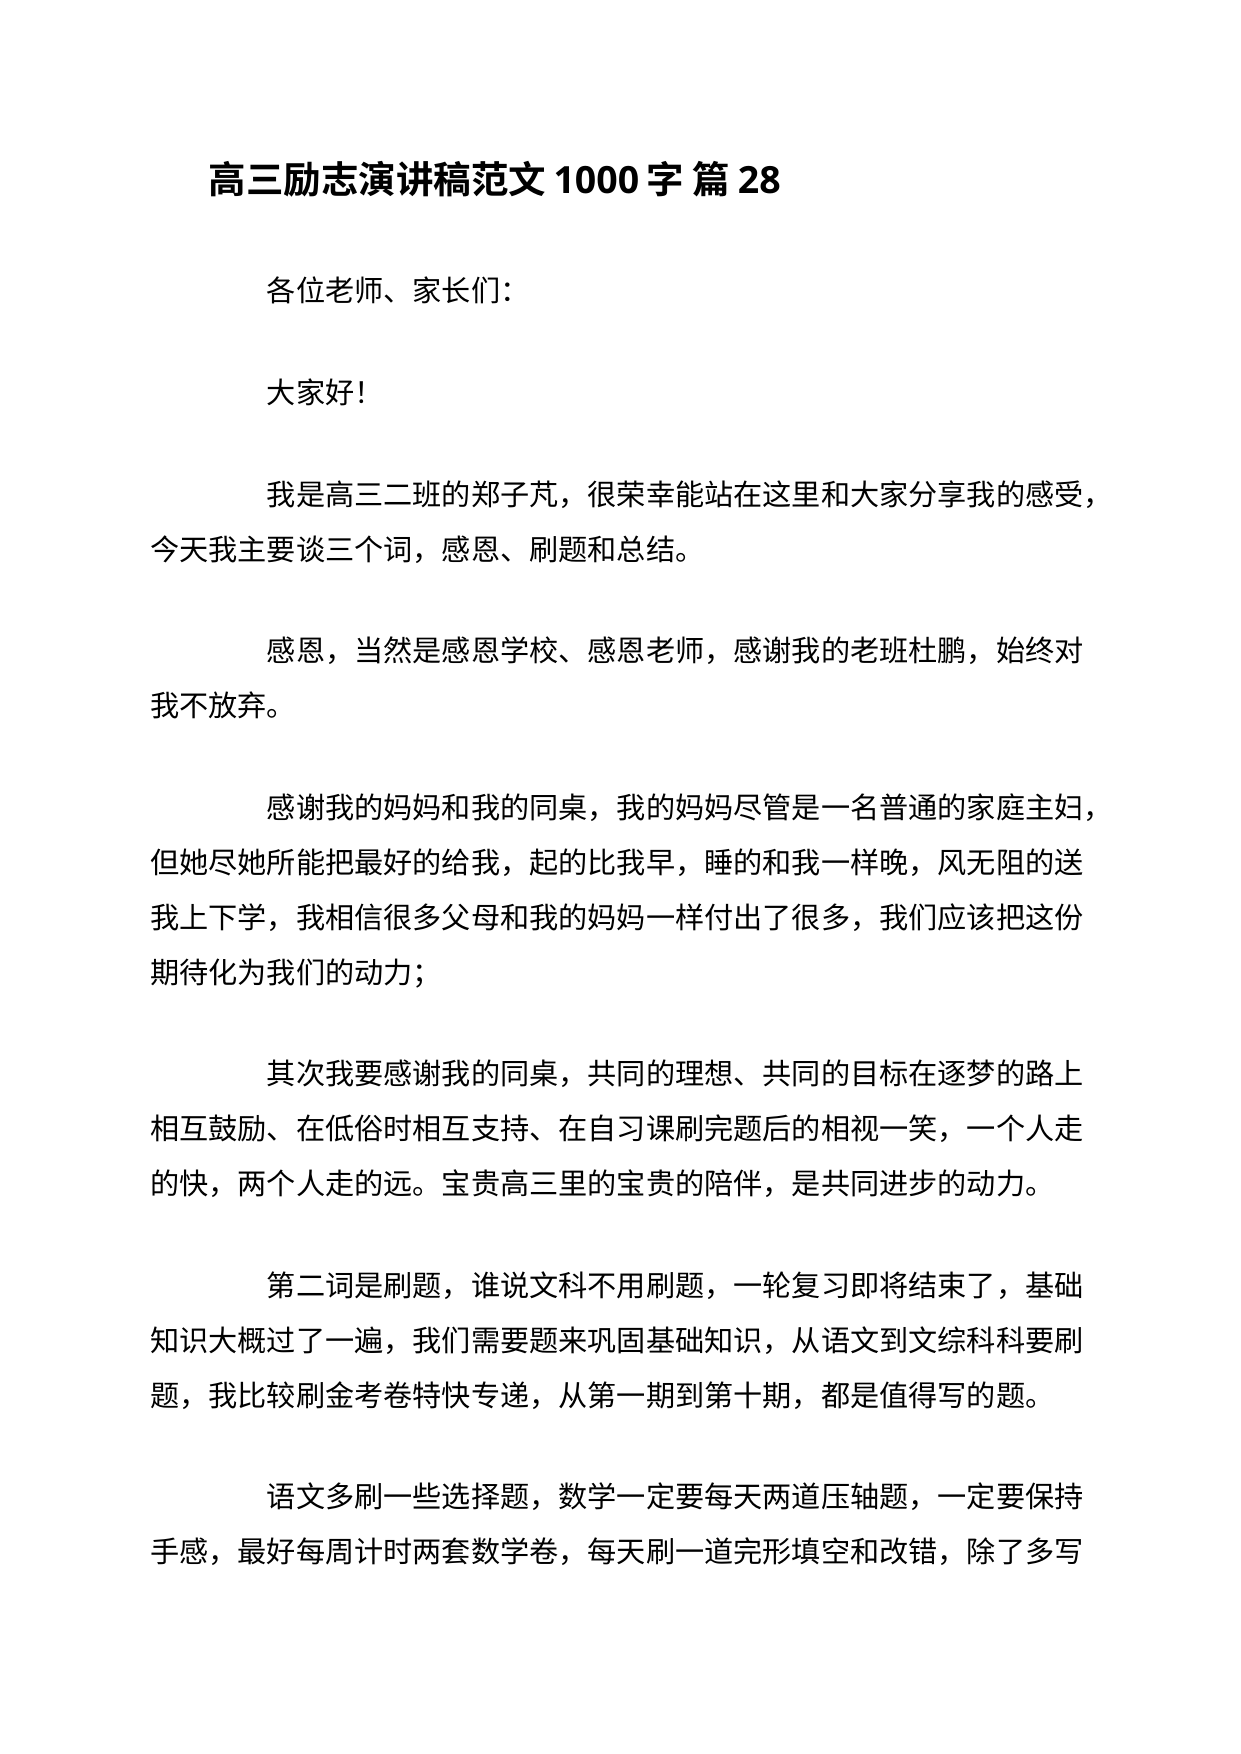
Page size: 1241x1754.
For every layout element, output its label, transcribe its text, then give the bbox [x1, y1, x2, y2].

text 感恩，当然是感恩学校、感恩老师，感谢我的老班杜鹏，始终对我不放弃。 [150, 628, 1090, 725]
text 高三励志演讲稿范文1000字 篇28 [150, 150, 1090, 204]
text 我是高三二班的郑子芃，很荣幸能站在这里和大家分享我的感受，今天我主要谈三个词，感恩、刷题和总结。 [150, 471, 1090, 568]
text 大家好！ [150, 369, 1090, 412]
text 其次我要感谢我的同桌，共同的理想、共同的目标在逐梦的路上相互鼓励、在低俗时相互支持、在自习课刷完题后的相视一笑，一个人走的快，两个人走的远。宝贵高三里的宝贵的陪伴，是共同进步的动力。 [150, 1051, 1090, 1203]
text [150, 1474, 1090, 1571]
text 各位老师、家长们： [150, 268, 1090, 310]
text 感谢我的妈妈和我的同桌，我的妈妈尽管是一名普通的家庭主妇，但她尽她所能把最好的给我，起的比我早，睡的和我一样晚，风无阻的送我上下学，我相信很多父母和我的妈妈一样付出了很多，我们应该把这份期待化为我们的动力； [150, 784, 1090, 991]
text 第二词是刷题，谁说文科不用刷题，一轮复习即将结束了，基础知识大概过了一遍，我们需要题来巩固基础知识，从语文到文综科科要刷题，我比较刷金考卷特快专递，从第一期到第十期，都是值得写的题。 [150, 1262, 1090, 1414]
